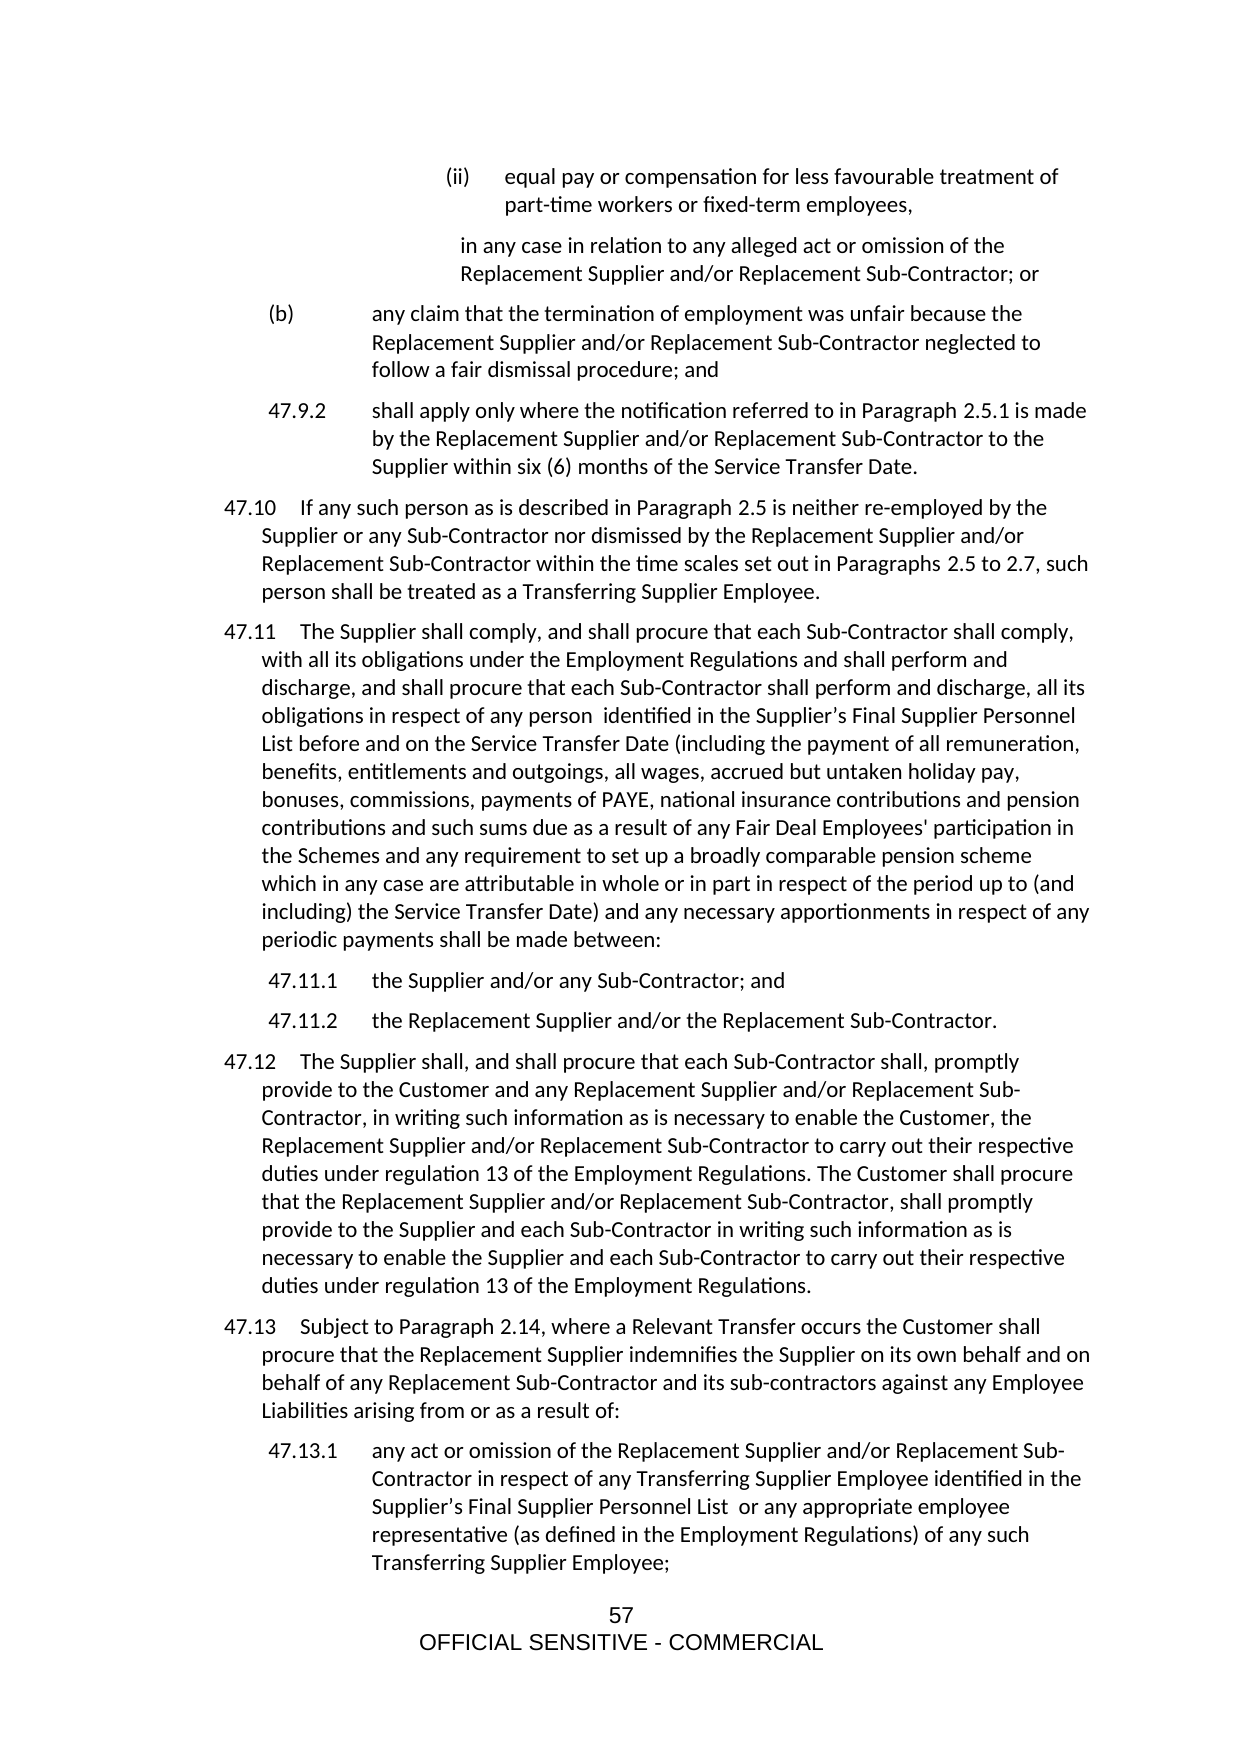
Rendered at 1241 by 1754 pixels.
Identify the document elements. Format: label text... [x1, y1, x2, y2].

text in any case in relation to any alleged act or omission of the Replacement Supplier and/or Replacement Sub-Contractor; or [460, 231, 1093, 287]
text shall apply only where the notification referred to in Paragraph 2.5.1 is made by the Replacement Supplier and/or Replacement Sub-Contractor to the Supplier within six (6) months of the Service Transfer Date. [268, 396, 1093, 480]
text The Supplier shall, and shall procure that each Sub-Contractor shall, promptly provide to the Customer and any Replacement Supplier and/or Replacement Sub-Contractor, in writing such information as is necessary to enable the Customer, the Replacement Supplier and/or Replacement Sub-Contractor to carry out their respective duties under regulation 13 of the Employment Regulations. The Customer shall procure that the Replacement Supplier and/or Replacement Sub-Contractor, shall promptly provide to the Supplier and each Sub-Contractor in writing such information as is necessary to enable the Supplier and each Sub-Contractor to carry out their respective duties under regulation 13 of the Employment Regulations. [224, 1047, 1093, 1299]
text the Supplier and/or any Sub-Contractor; and [268, 966, 1093, 994]
text the Replacement Supplier and/or the Replacement Sub-Contractor. [268, 1007, 1093, 1034]
text equal pay or compensation for less favourable treatment of part-time workers or fixed-term employees, [445, 162, 1093, 218]
text any act or omission of the Replacement Supplier and/or Replacement Sub-Contractor in respect of any Transferring Supplier Employee identified in the Supplier’s Final Supplier Personnel List or any appropriate employee representative (as defined in the Employment Regulations) of any such Transferring Supplier Employee; [268, 1436, 1093, 1576]
text The Supplier shall comply, and shall procure that each Sub-Contractor shall comply, with all its obligations under the Employment Regulations and shall perform and discharge, and shall procure that each Sub-Contractor shall perform and discharge, all its obligations in respect of any person identified in the Supplier’s Final Supplier Personnel List before and on the Service Transfer Date (including the payment of all remuneration, benefits, entitlements and outgoings, all wages, accrued but untaken holiday pay, bonuses, commissions, payments of PAYE, national insurance contributions and pension contributions and such sums due as a result of any Fair Deal Employees' participation in the Schemes and any requirement to set up a broadly comparable pension scheme which in any case are attributable in whole or in part in respect of the period up to (and including) the Service Transfer Date) and any necessary apportionments in respect of any periodic payments shall be made between: [224, 617, 1093, 953]
text If any such person as is described in Paragraph 2.5 is neither re-employed by the Supplier or any Sub-Contractor nor dismissed by the Replacement Supplier and/or Replacement Sub-Contractor within the time scales set out in Paragraphs 2.5 to 2.7, such person shall be treated as a Transferring Supplier Employee. [224, 493, 1093, 605]
text Subject to Paragraph 2.14, where a Relevant Transfer occurs the Customer shall procure that the Replacement Supplier indemnifies the Supplier on its own behalf and on behalf of any Replacement Sub-Contractor and its sub-contractors against any Employee Liabilities arising from or as a result of: [224, 1312, 1093, 1424]
text any claim that the termination of employment was unfair because the Replacement Supplier and/or Replacement Sub-Contractor neglected to follow a fair dismissal procedure; and [268, 299, 1093, 384]
